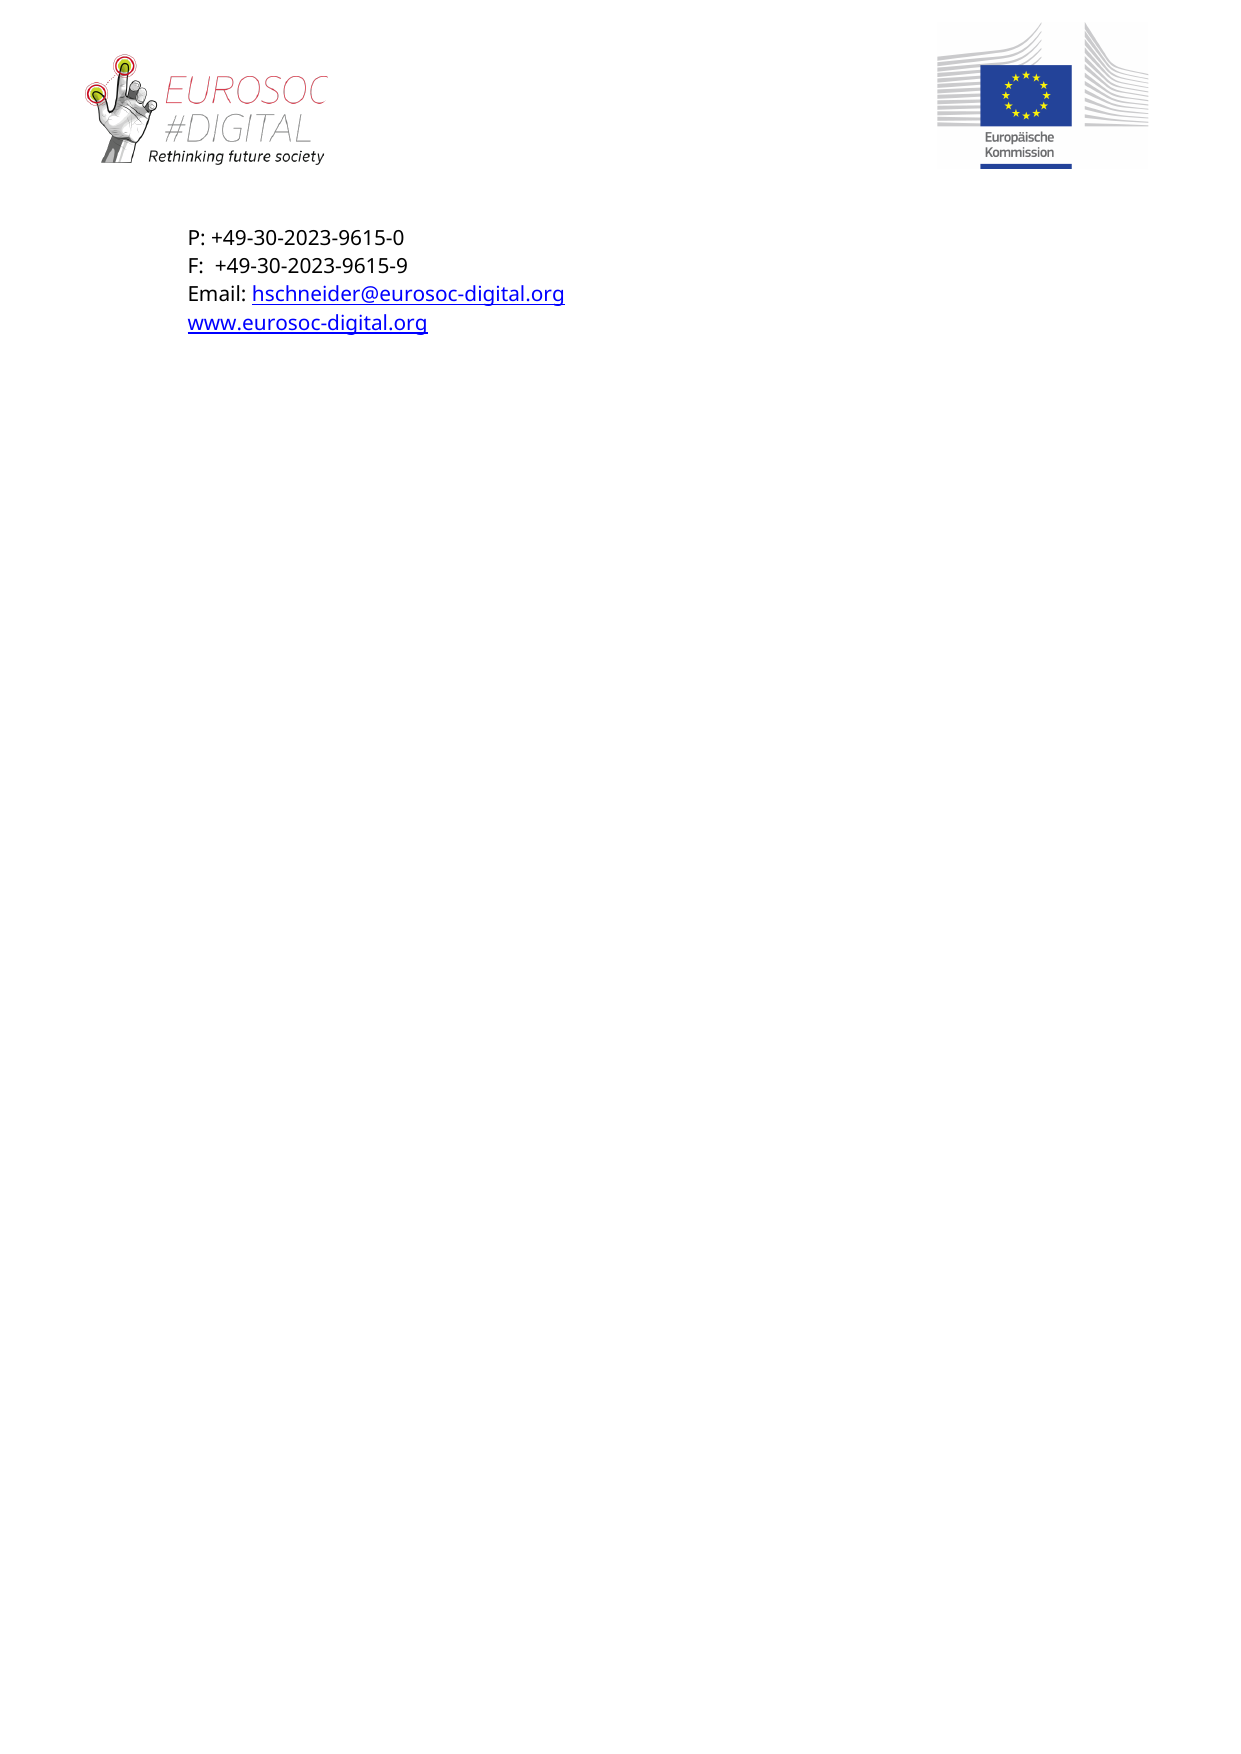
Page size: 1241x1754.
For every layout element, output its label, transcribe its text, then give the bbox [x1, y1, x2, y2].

subtitle F: +49-30-2023-9615-9 [187, 251, 1053, 279]
subtitle Email: hschneider@eurosoc-digital.org [187, 279, 1053, 308]
subtitle P: +49-30-2023-9615-0 [187, 223, 1053, 251]
picture [78, 47, 333, 172]
picture [937, 22, 1149, 169]
subtitle www.eurosoc-digital.org [187, 308, 1053, 336]
